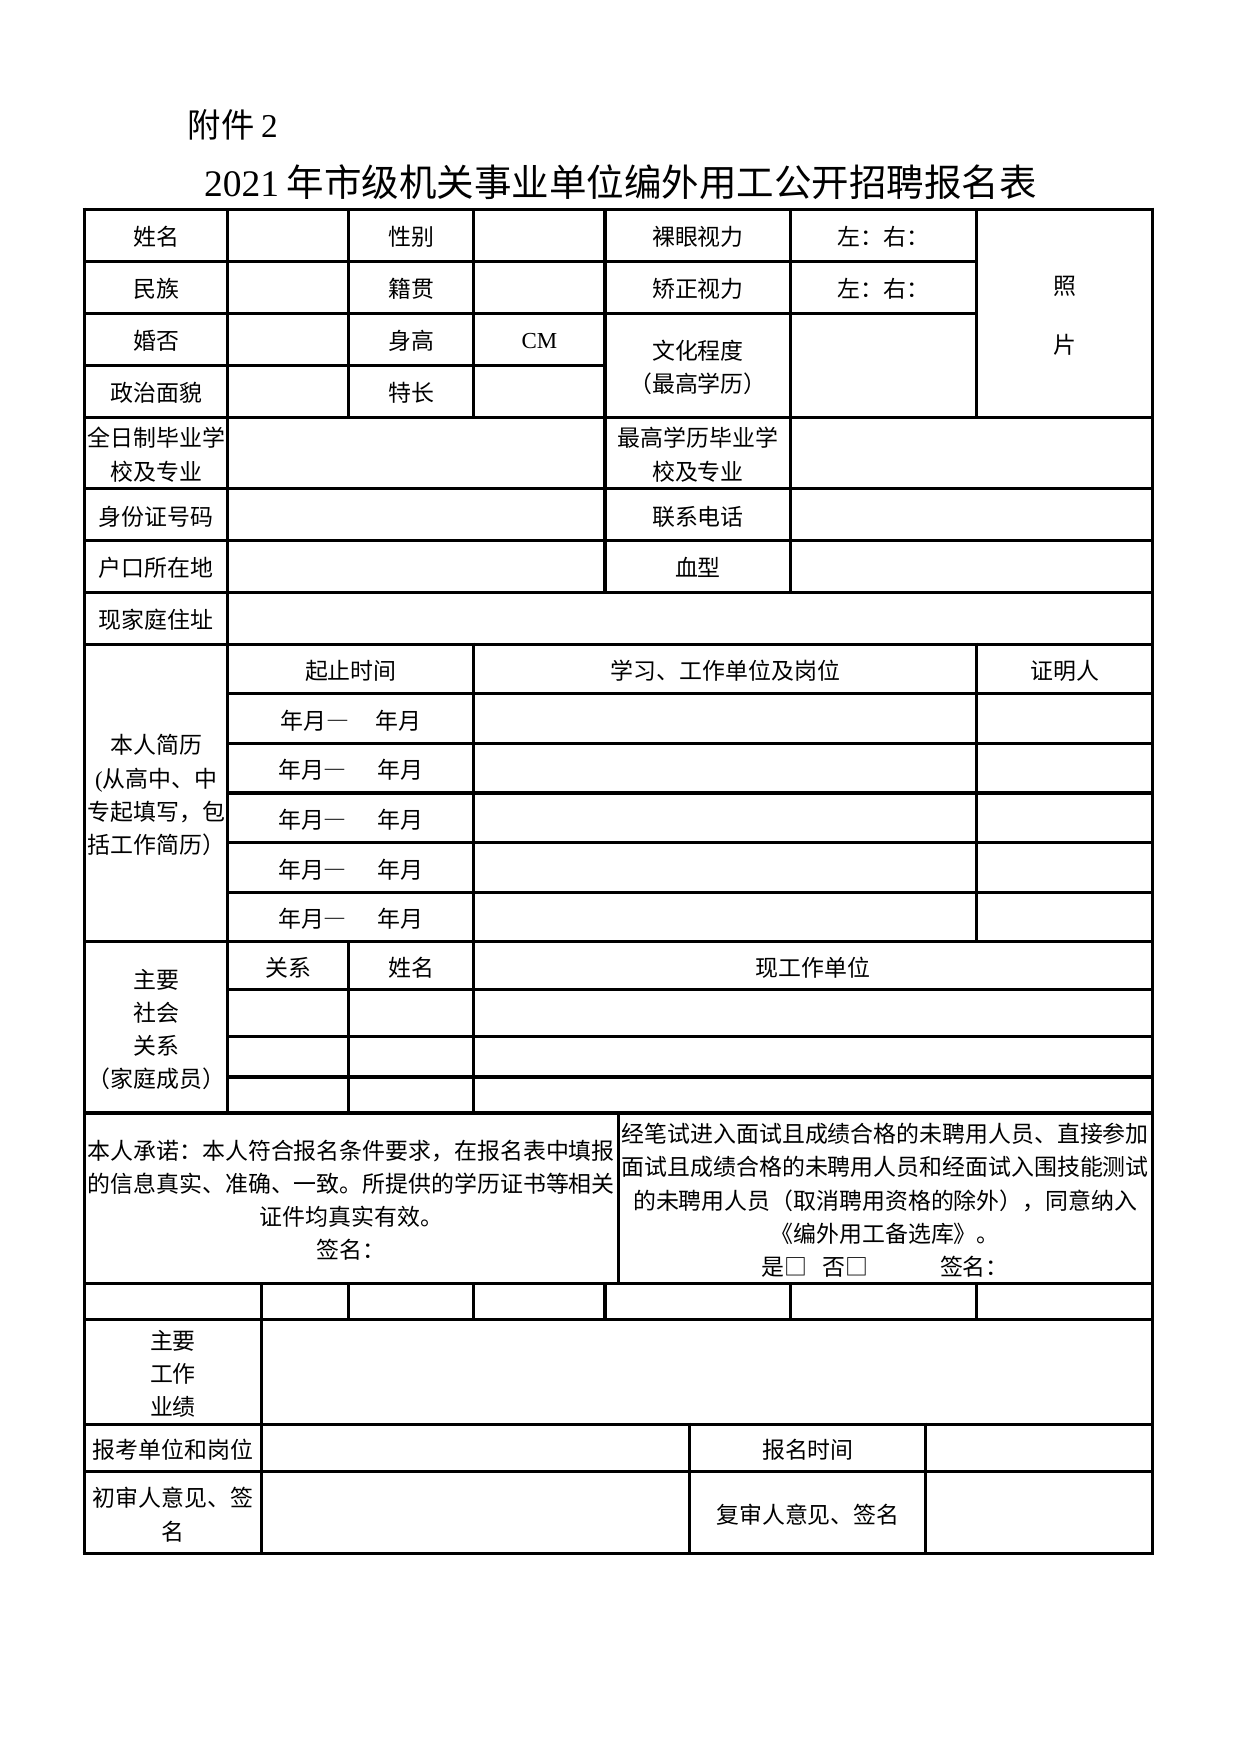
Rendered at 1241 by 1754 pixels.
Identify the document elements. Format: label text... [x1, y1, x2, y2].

table_cell CM [475, 315, 603, 363]
table_cell 年月— 年月 [229, 745, 472, 791]
table_cell [263, 1321, 1151, 1422]
table_cell 身份证号码 [86, 490, 226, 539]
table_cell [978, 1285, 1151, 1318]
table_cell [607, 1285, 789, 1318]
table_cell [229, 490, 603, 539]
table_cell 主要 工作 业绩 [86, 1321, 260, 1422]
table_cell [475, 1038, 1151, 1075]
table_cell 户口所在地 [86, 542, 226, 591]
table_cell [978, 894, 1151, 940]
table_cell 全日制毕业学校及专业 [86, 419, 226, 487]
table_cell [792, 542, 1151, 591]
table_cell [792, 490, 1151, 539]
table_cell 现工作单位 [475, 943, 1151, 988]
table_cell 本人简历 (从高中、中专起填写，包括工作简历） [86, 646, 226, 940]
text 附件2 [187, 91, 1053, 149]
table_cell [350, 1038, 472, 1075]
table_cell [475, 795, 975, 841]
table_cell [263, 1285, 347, 1318]
table_cell [978, 745, 1151, 791]
table_cell 身高 [350, 315, 472, 363]
table_cell [475, 844, 975, 891]
table_cell [350, 1285, 472, 1318]
table_cell [792, 419, 1151, 487]
table_cell [475, 894, 975, 940]
table_header 性别 [350, 211, 472, 259]
table_cell 最高学历毕业学校及专业 [607, 419, 789, 487]
table_cell [86, 1285, 260, 1318]
table_cell 文化程度 （最高学历） [607, 315, 789, 416]
table_cell 经笔试进入面试且成绩合格的未聘用人员、直接参加面试且成绩合格的未聘用人员和经面试入围技能测试的未聘用人员（取消聘用资格的除外），同意纳入《编外用工备选库》。 是□ 否□ 签名： [620, 1115, 1151, 1282]
table_cell 复审人意见、签名 [691, 1473, 924, 1552]
table_cell 政治面貌 [86, 367, 226, 416]
table_cell 报考单位和岗位 [86, 1426, 260, 1470]
table_cell 年月— 年月 [229, 795, 472, 841]
table_cell 现家庭住址 [86, 594, 226, 643]
table_cell 年月— 年月 [229, 844, 472, 891]
table_cell 籍贯 [350, 263, 472, 312]
table_cell 婚否 [86, 315, 226, 363]
table_cell [229, 367, 347, 416]
table_cell [263, 1426, 688, 1470]
table_cell [350, 1079, 472, 1111]
table_cell [792, 1285, 975, 1318]
table_cell [927, 1473, 1151, 1552]
table_cell [229, 1079, 347, 1111]
table_cell [229, 315, 347, 363]
table_cell 矫正视力 [607, 263, 789, 312]
table_cell 左：右： [792, 263, 975, 312]
table_cell [927, 1426, 1151, 1470]
table_cell [229, 991, 347, 1035]
table_cell 起止时间 [229, 646, 472, 692]
table_header 裸眼视力 [607, 211, 789, 259]
table_cell [229, 542, 603, 591]
table_cell [792, 315, 975, 416]
table_cell [475, 367, 603, 416]
table_cell [475, 1285, 603, 1318]
table_cell 特长 [350, 367, 472, 416]
table_cell [475, 263, 603, 312]
table_header 姓名 [86, 211, 226, 259]
table_cell 主要 社会 关系 （家庭成员） [86, 943, 226, 1111]
table_cell 报名时间 [691, 1426, 924, 1470]
table_cell [229, 263, 347, 312]
table_cell [475, 745, 975, 791]
table_header [475, 211, 603, 259]
table_cell [229, 1038, 347, 1075]
table_cell 初审人意见、签名 [86, 1473, 260, 1552]
table_cell 学习、工作单位及岗位 [475, 646, 975, 692]
table_header [229, 211, 347, 259]
table_cell [475, 695, 975, 742]
table_cell [229, 419, 603, 487]
table_cell 民族 [86, 263, 226, 312]
table_cell [475, 991, 1151, 1035]
table_cell [978, 795, 1151, 841]
table_cell [978, 695, 1151, 742]
table_cell [978, 844, 1151, 891]
table_header 左：右： [792, 211, 975, 259]
text 2021年市级机关事业单位编外用工公开招聘报名表 [187, 149, 1053, 208]
table_cell [229, 594, 1151, 643]
table_cell 关系 [229, 943, 347, 988]
table_cell [475, 1079, 1151, 1111]
table_cell 血型 [607, 542, 789, 591]
table_header 照 片 [978, 211, 1151, 416]
table_cell [350, 991, 472, 1035]
table_cell 证明人 [978, 646, 1151, 692]
table_cell 年月— 年月 [229, 894, 472, 940]
table_cell [263, 1473, 688, 1552]
table_cell 本人承诺：本人符合报名条件要求，在报名表中填报的信息真实、准确、一致。所提供的学历证书等相关证件均真实有效。 签名： [86, 1115, 617, 1282]
table_cell 年月— 年月 [229, 695, 472, 742]
table_cell 姓名 [350, 943, 472, 988]
table_cell 联系电话 [607, 490, 789, 539]
